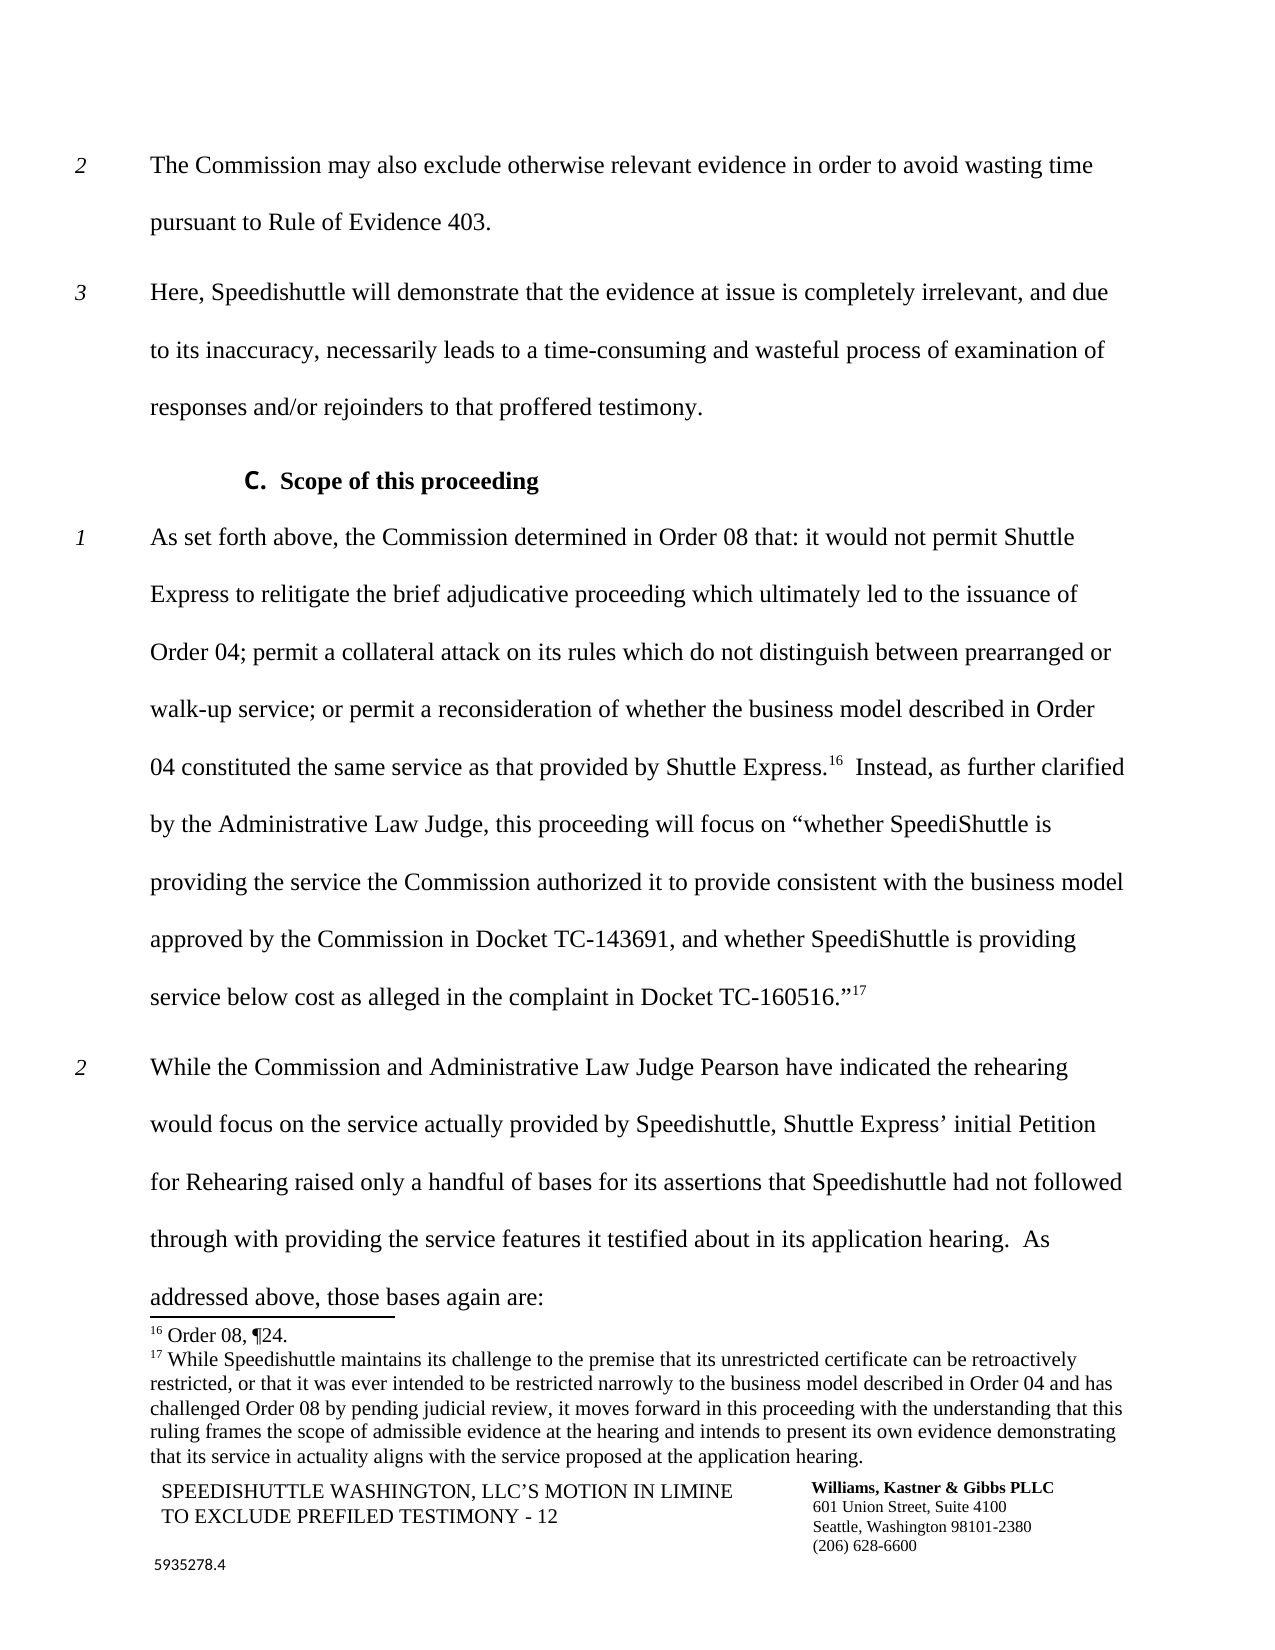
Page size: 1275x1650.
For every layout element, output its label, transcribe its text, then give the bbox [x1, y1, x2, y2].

subtitle Scope of this proceeding [244, 462, 1125, 497]
subtitle As set forth above, the Commission determined in Order 08 that: it would not permit Shuttle Express to relitigate the brief adjudicative proceeding which ultimately led to the issuance of Order 04; permit a collateral attack on its rules which do not distinguish between prearranged or walk-up service; or permit a reconsideration of whether the business model described in Order 04 constituted the same service as that provided by Shuttle Express. Instead, as further clarified by the Administrative Law Judge, this proceeding will focus on “whether SpeediShuttle is providing the service the Commission authorized it to provide consistent with the business model approved by the Commission in Docket TC-143691, and whether SpeediShuttle is providing service below cost as alleged in the complaint in Docket TC-160516.” [75, 522, 1125, 1010]
subtitle While the Commission and Administrative Law Judge Pearson have indicated the rehearing would focus on the service actually provided by Speedishuttle, Shuttle Express’ initial Petition for Rehearing raised only a handful of bases for its assertions that Speedishuttle had not followed through with providing the service features it testified about in its application hearing. As addressed above, those bases again are: [75, 1052, 1125, 1310]
subtitle The Commission may also exclude otherwise relevant evidence in order to avoid wasting time pursuant to Rule of Evidence 403. [75, 150, 1125, 236]
subtitle Here, Speedishuttle will demonstrate that the evidence at issue is completely irrelevant, and due to its inaccuracy, necessarily leads to a time-consuming and wasteful process of examination of responses and/or rejoinders to that proffered testimony. [75, 277, 1125, 421]
